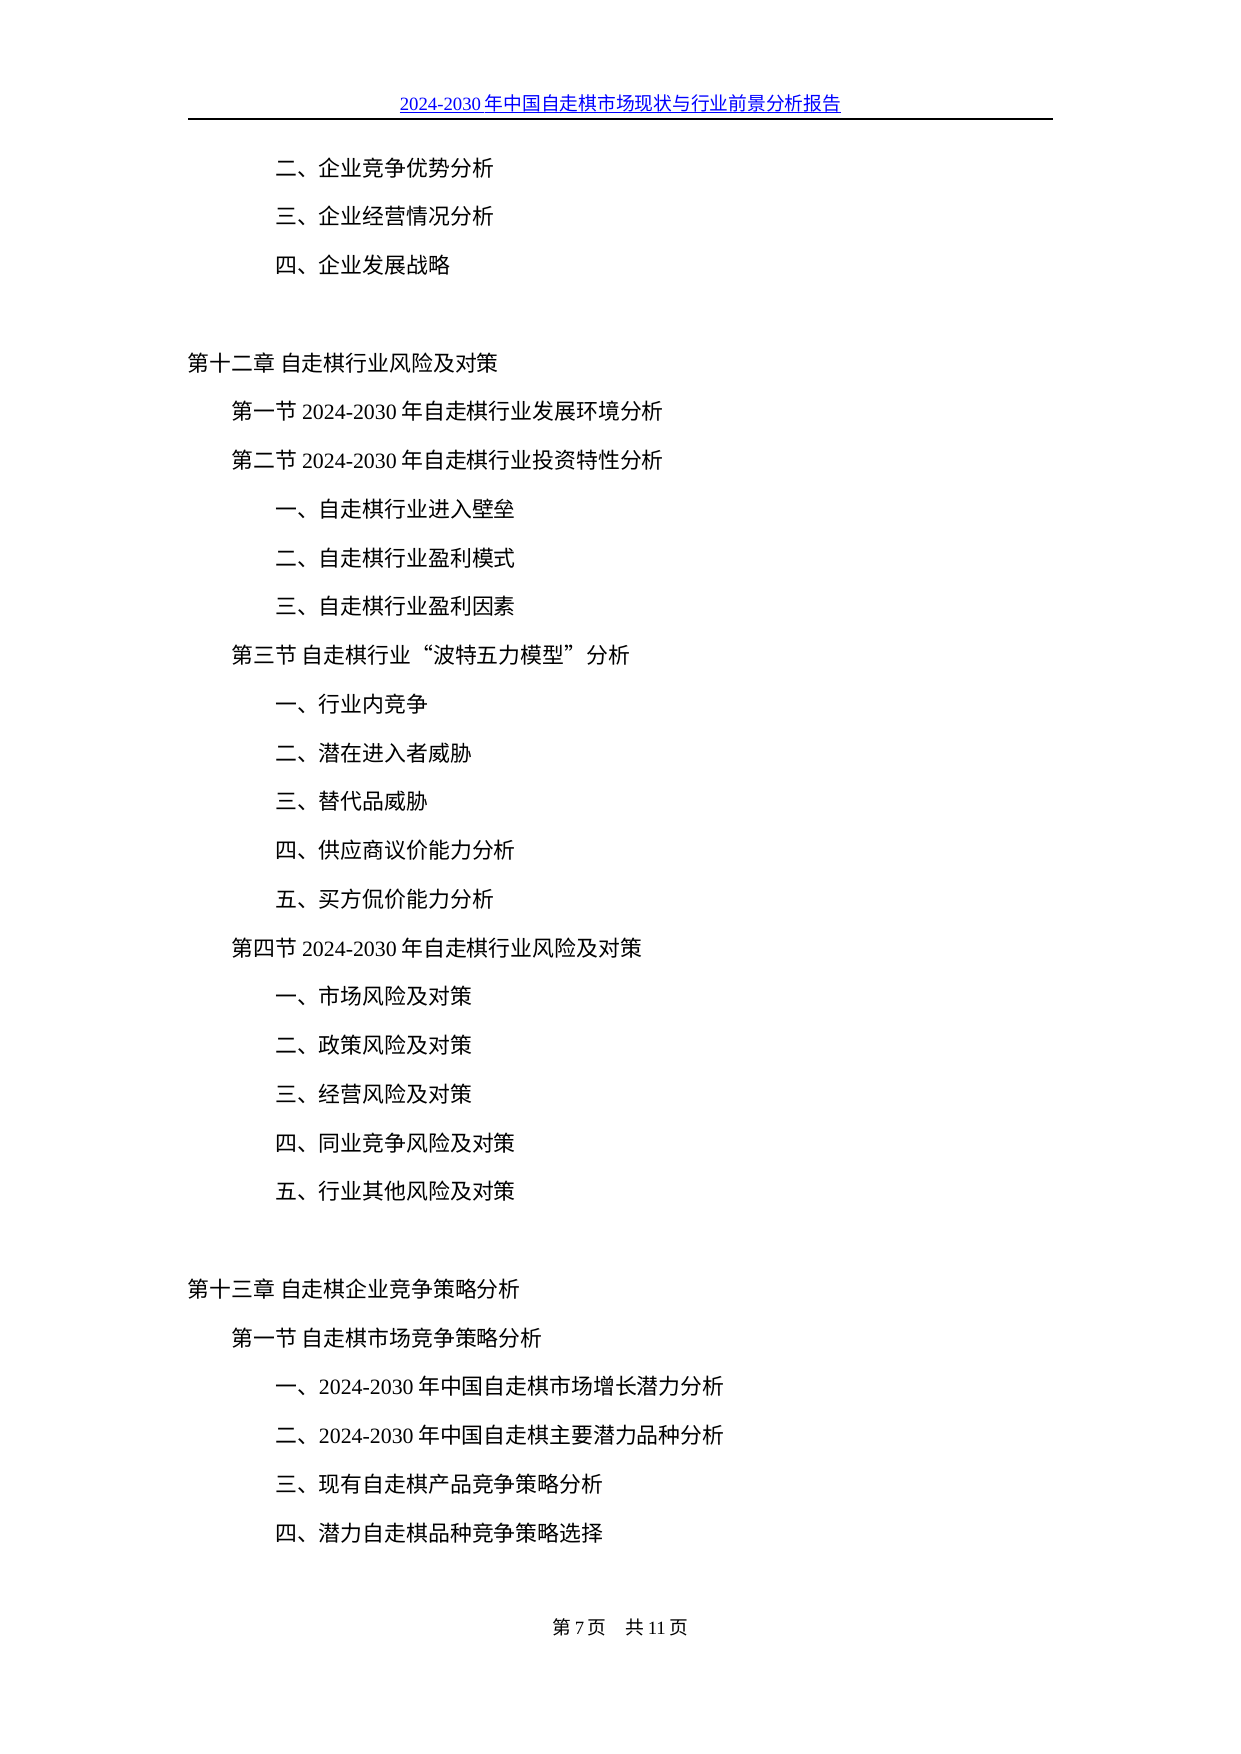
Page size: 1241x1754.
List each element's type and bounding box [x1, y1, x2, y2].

text [187, 150, 1053, 1548]
